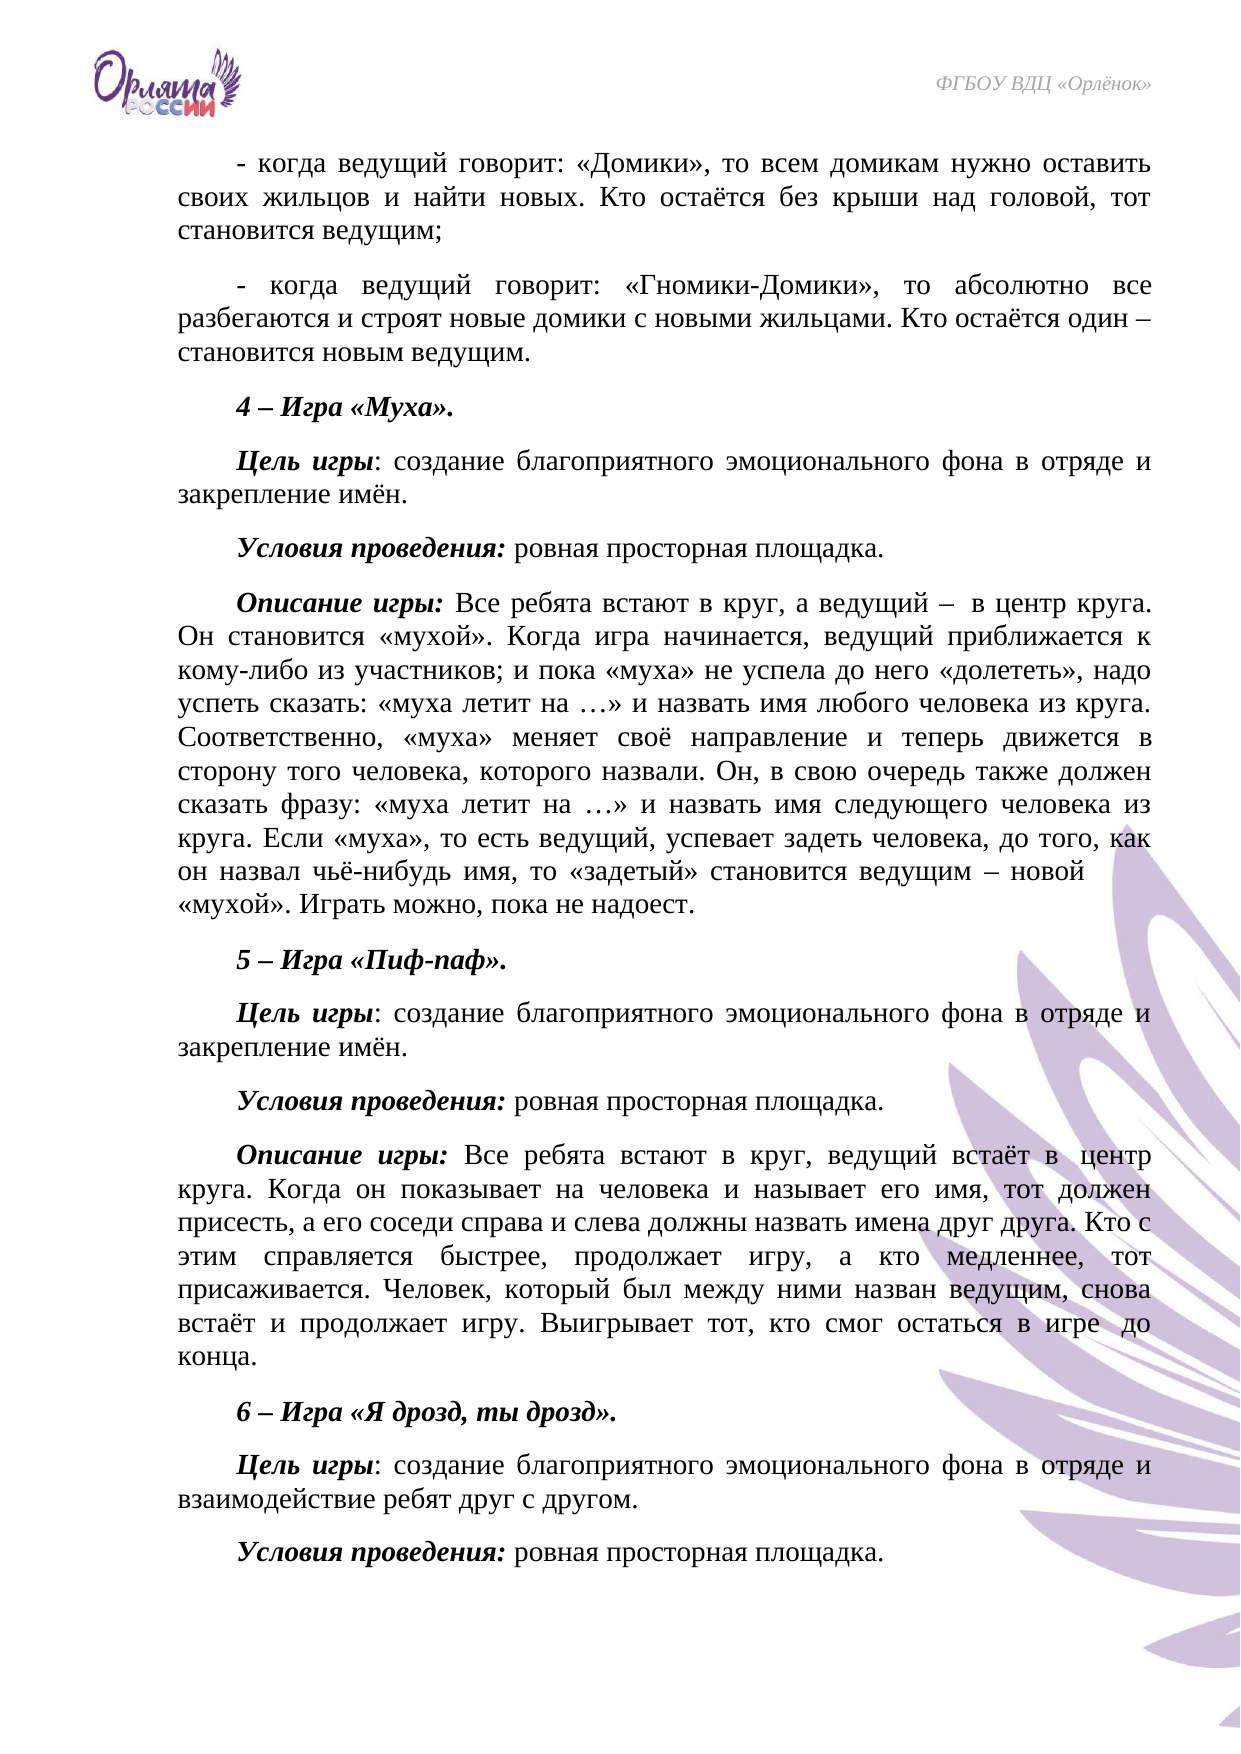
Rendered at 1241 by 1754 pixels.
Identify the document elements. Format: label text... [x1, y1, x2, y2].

subtitle – Игра «Муха». [236, 389, 1176, 422]
text Условия проведения: ровная просторная площадка. [236, 531, 1176, 564]
text Описание игры: Все ребята встают в круг, а ведущий – в центр круга. Он становится «мухой». Когда игра начинается, ведущий приближается к кому-либо из участников; и пока «муха» не успела до него «долететь», надо успеть сказать: «муха летит на …» и назвать имя любого человека из круга. Соответственно, «муха» меняет своё направление и теперь движется в сторону того человека, которого назвали. Он, в свою очередь также должен сказать фразу: «муха летит на …» и назвать имя следующего человека из круга. Если «муха», то есть ведущий, успевает задеть человека, до того, как он назвал чьё-нибудь имя, то «задетый» становится ведущим – новой [177, 585, 1152, 887]
text ФГБОУ ВДЦ «Орлёнок» [154, 71, 1152, 95]
text Условия проведения: ровная просторная площадка. [236, 1534, 1176, 1568]
text Цель игры: создание благоприятного эмоционального фона в отряде и взаимодействие ребят друг с другом. [177, 1447, 1152, 1514]
text Цель игры: создание благоприятного эмоционального фона в отряде и закрепление имён. [177, 996, 1151, 1063]
text Цель игры: создание благоприятного эмоционального фона в отряде и закрепление имён. [177, 443, 1152, 510]
list когда ведущий говорит: «Домики», то всем домикам нужно оставить своих жильцов и найти новых. Кто остаётся без крыши над головой, тот становится ведущим; [177, 145, 1152, 246]
text Условия проведения: ровная просторная площадка. [236, 1083, 1176, 1116]
list когда ведущий говорит: «Гномики-Домики», то абсолютно все разбегаются и строят новые домики с новыми жильцами. Кто остаётся один – становится новым ведущим. [177, 267, 1152, 367]
subtitle – Игра «Я дрозд, ты дрозд». [236, 1394, 1176, 1427]
subtitle – Игра «Пиф-паф». [236, 942, 1176, 976]
picture [88, 43, 1241, 1736]
text «мухой». Играть можно, пока не надоест. [177, 887, 1176, 920]
text Описание игры: Все ребята встают в круг, ведущий встаёт в центр круга. Когда он показывает на человека и называет его имя, тот должен присесть, а его соседи справа и слева должны назвать имена друг друга. Кто с этим справляется быстрее, продолжает игру, а кто медленнее, тот присаживается. Человек, который был между ними назван ведущим, снова встаёт и продолжает игру. Выигрывает тот, кто смог остаться в игре до конца. [177, 1137, 1152, 1372]
